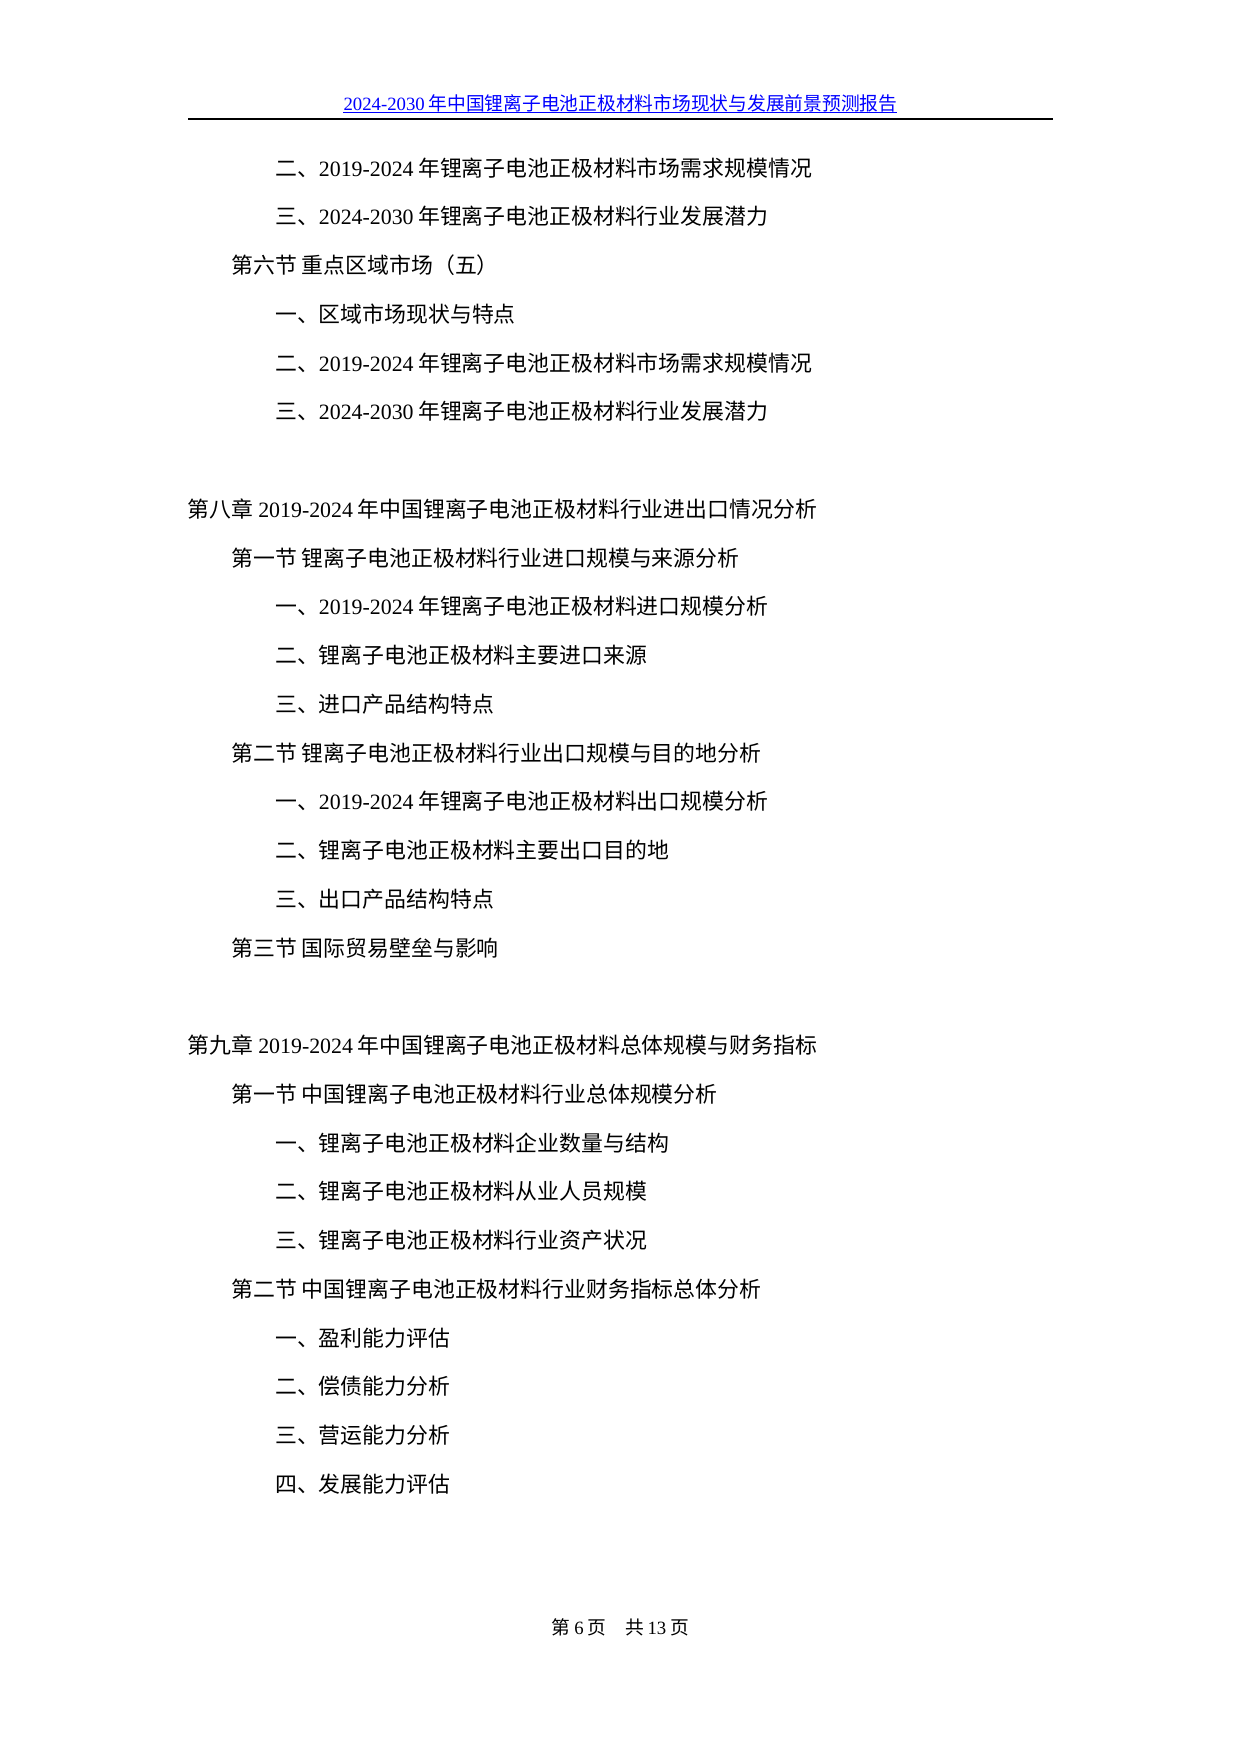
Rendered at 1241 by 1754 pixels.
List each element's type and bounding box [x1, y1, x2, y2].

text [187, 150, 1053, 1499]
